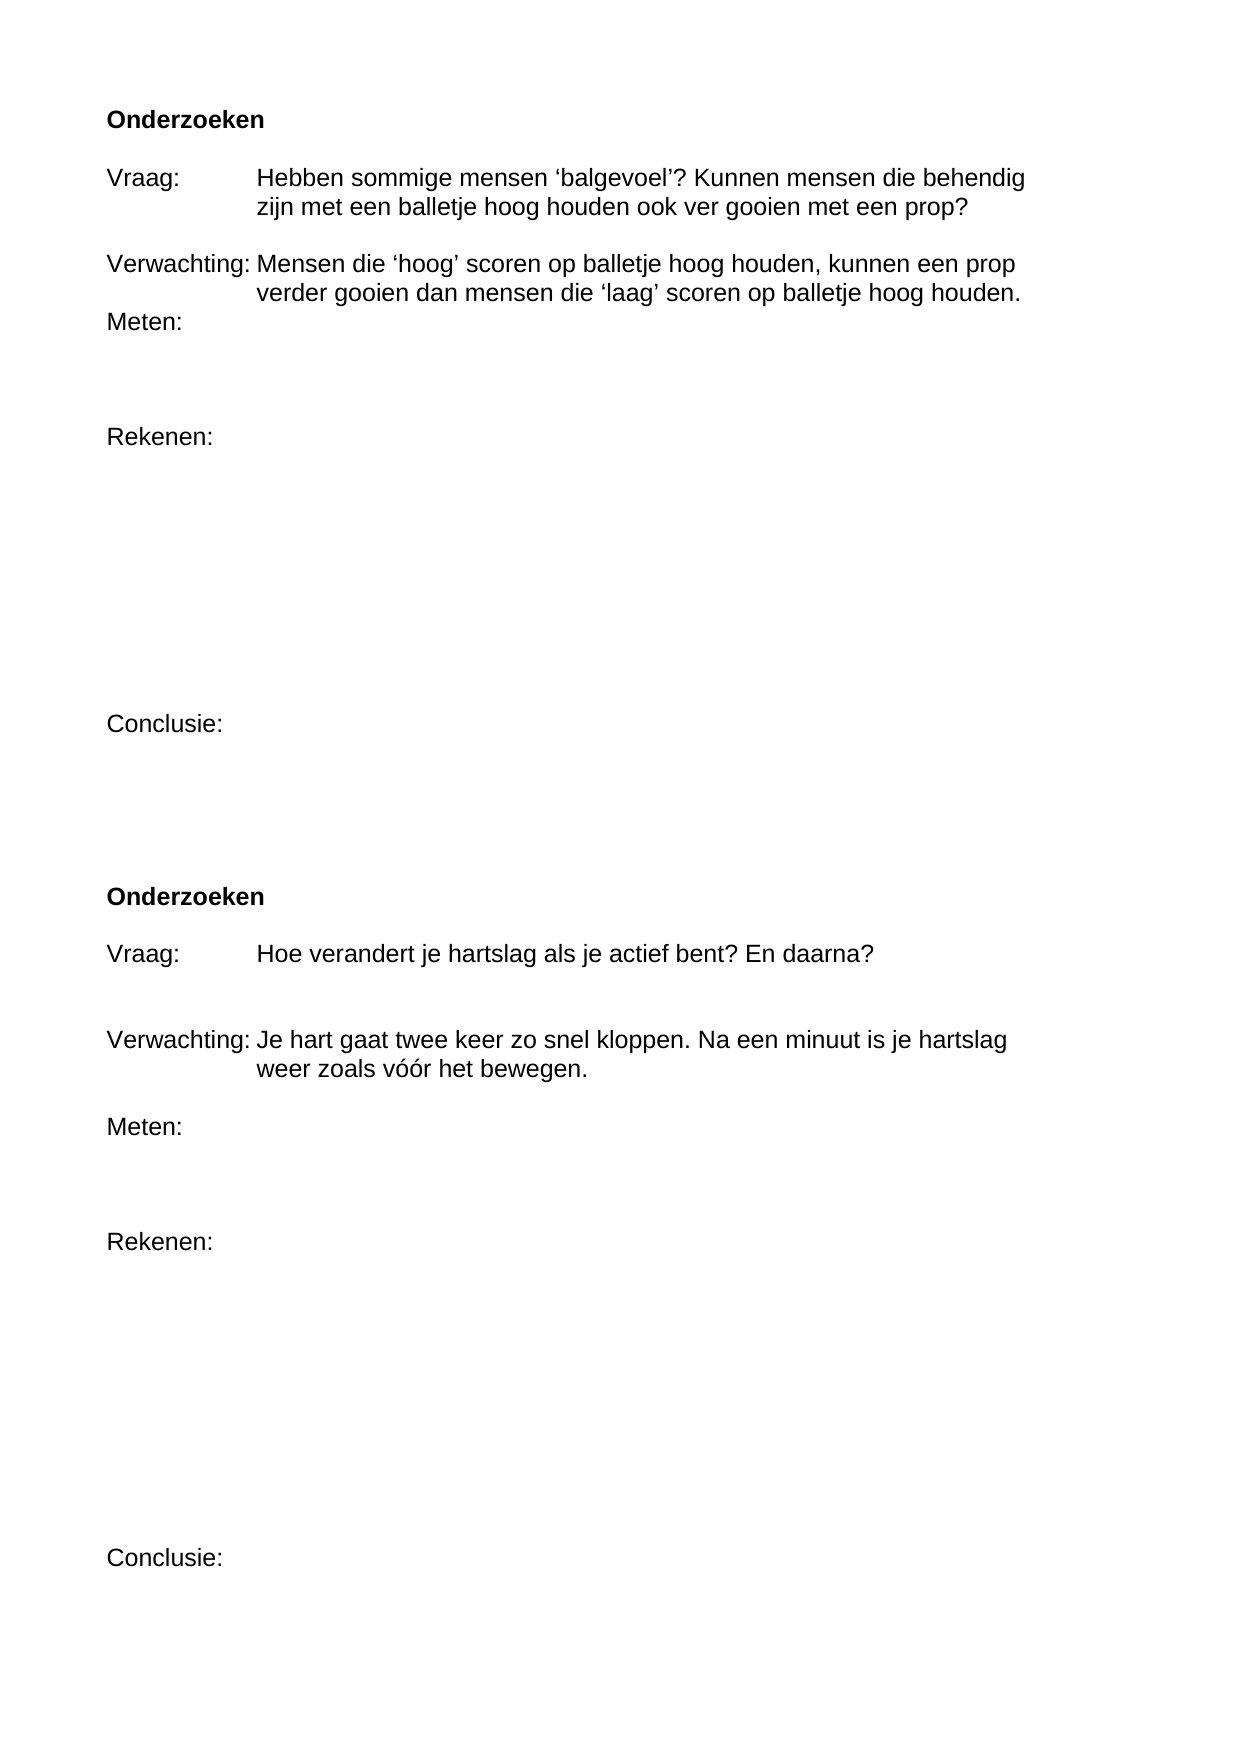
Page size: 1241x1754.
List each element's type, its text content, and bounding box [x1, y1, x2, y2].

text Vraag: Hoe verandert je hartslag als je actief bent? En daarna? [106, 939, 1053, 968]
text Meten: [106, 1112, 1053, 1141]
text Onderzoeken [106, 106, 1053, 134]
text Rekenen: [106, 1227, 1053, 1256]
text Conclusie: [106, 1543, 1053, 1572]
text Verwachting: Mensen die ‘hoog’ scoren op balletje hoog houden, kunnen een prop verder gooien dan mensen die ‘laag’ scoren op balletje hoog houden. [106, 249, 1053, 307]
text Vraag: Hebben sommige mensen ‘balgevoel’? Kunnen mensen die behendig zijn met een balletje hoog houden ook ver gooien met een prop? [106, 163, 1053, 221]
text Conclusie: [106, 709, 1053, 738]
text Meten: [106, 307, 1053, 336]
text Rekenen: [106, 422, 1053, 451]
text Onderzoeken [106, 882, 1053, 911]
text Verwachting: Je hart gaat twee keer zo snel kloppen. Na een minuut is je hartslag weer zoals vóór het bewegen. [106, 1026, 1053, 1083]
